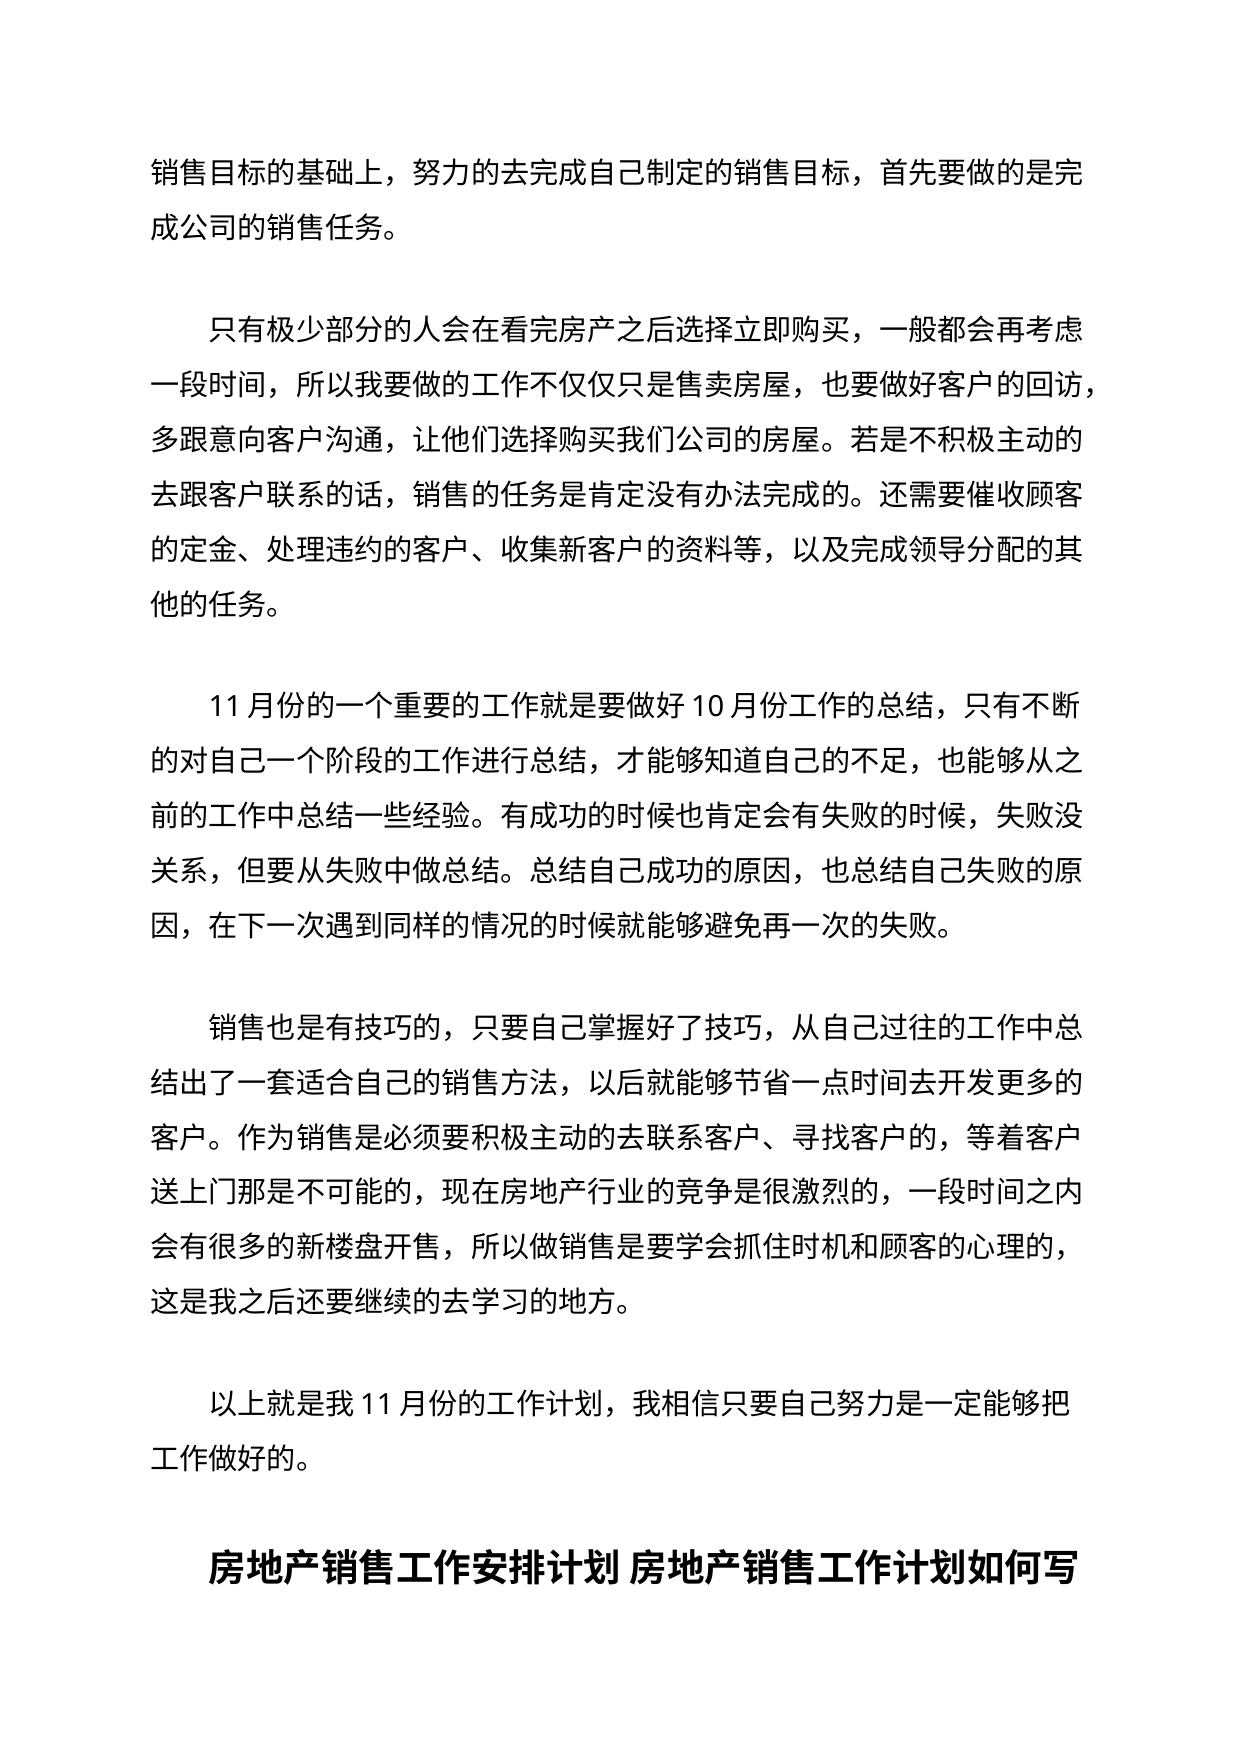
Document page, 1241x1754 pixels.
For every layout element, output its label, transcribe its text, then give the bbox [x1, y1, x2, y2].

text 销售也是有技巧的，只要自己掌握好了技巧，从自己过往的工作中总结出了一套适合自己的销售方法，以后就能够节省一点时间去开发更多的客户。作为销售是必须要积极主动的去联系客户、寻找客户的，等着客户送上门那是不可能的，现在房地产行业的竞争是很激烈的，一段时间之内会有很多的新楼盘开售，所以做销售是要学会抓住时机和顾客的心理的，这是我之后还要继续的去学习的地方。 [150, 1004, 1090, 1321]
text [150, 150, 1090, 247]
text 以上就是我11月份的工作计划，我相信只要自己努力是一定能够把工作做好的。 [150, 1381, 1090, 1478]
text 11月份的一个重要的工作就是要做好10月份工作的总结，只有不断的对自己一个阶段的工作进行总结，才能够知道自己的不足，也能够从之前的工作中总结一些经验。有成功的时候也肯定会有失败的时候，失败没关系，但要从失败中做总结。总结自己成功的原因，也总结自己失败的原因，在下一次遇到同样的情况的时候就能够避免再一次的失败。 [150, 683, 1090, 945]
text 只有极少部分的人会在看完房产之后选择立即购买，一般都会再考虑一段时间，所以我要做的工作不仅仅只是售卖房屋，也要做好客户的回访，多跟意向客户沟通，让他们选择购买我们公司的房屋。若是不积极主动的去跟客户联系的话，销售的任务是肯定没有办法完成的。还需要催收顾客的定金、处理违约的客户、收集新客户的资料等，以及完成领导分配的其他的任务。 [150, 307, 1090, 623]
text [150, 1537, 1090, 1592]
